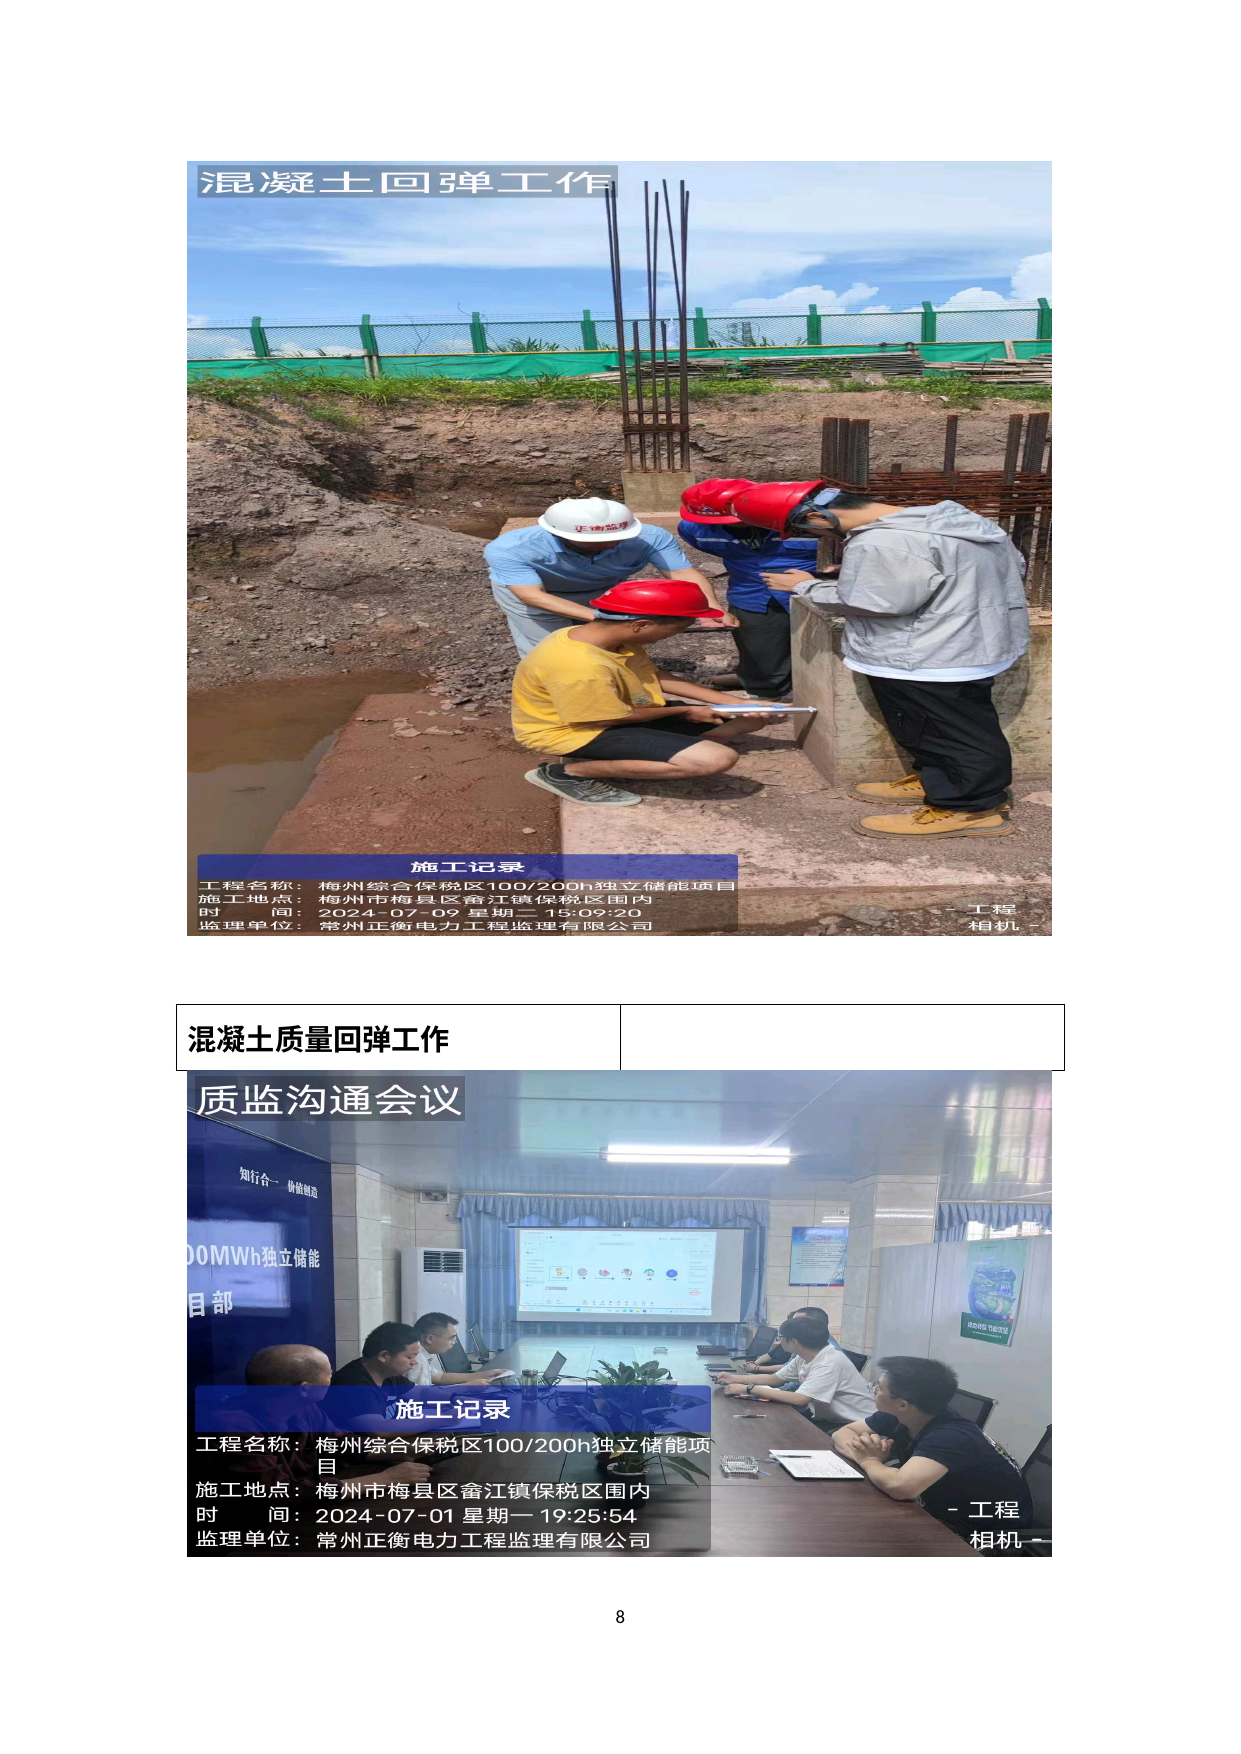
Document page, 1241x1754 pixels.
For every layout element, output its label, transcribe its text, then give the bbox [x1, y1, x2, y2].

table_header 混凝土质量回弹工作 [177, 1005, 620, 1070]
table_header [621, 1005, 1064, 1070]
picture [187, 161, 1052, 936]
picture [187, 1070, 1052, 1557]
